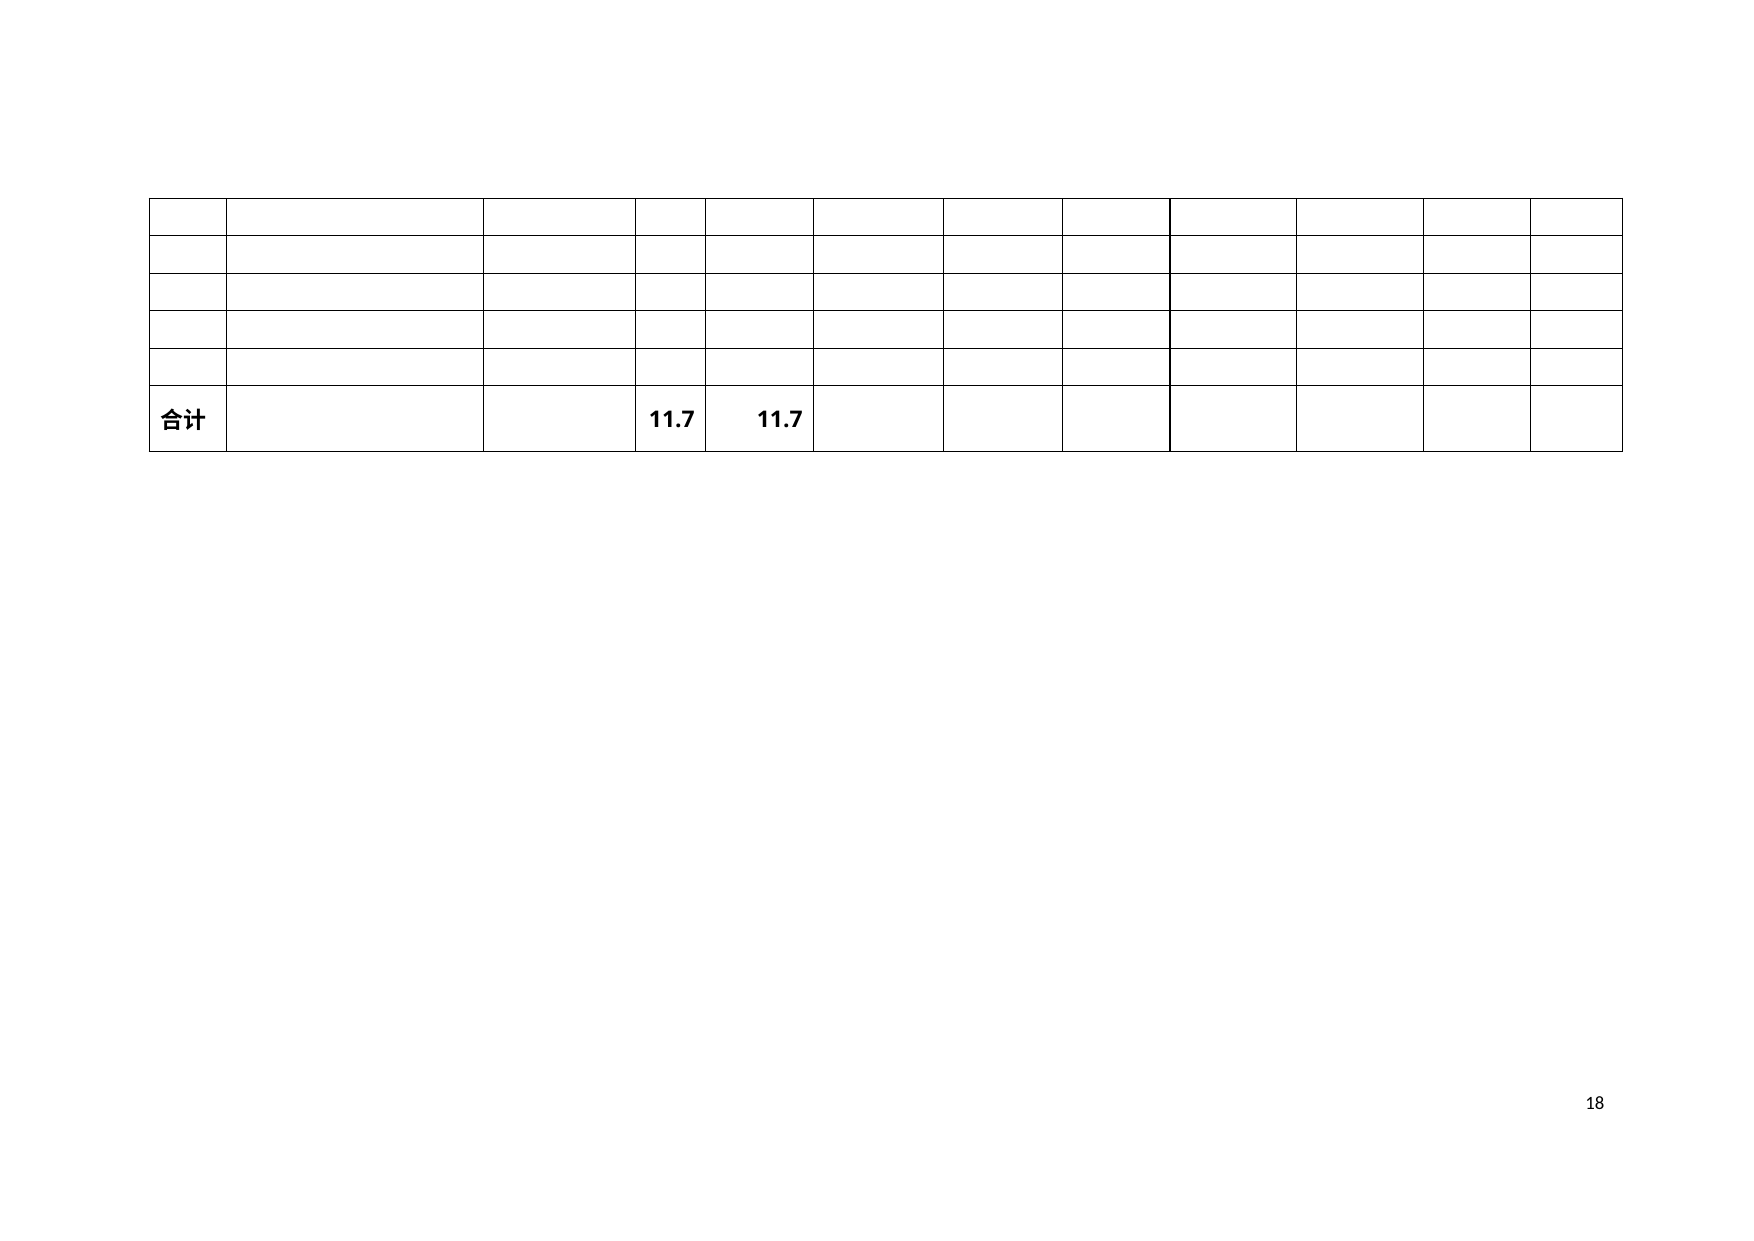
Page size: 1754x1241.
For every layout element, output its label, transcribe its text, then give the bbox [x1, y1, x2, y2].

table_cell [814, 236, 943, 273]
table_cell [1063, 236, 1169, 273]
table_cell [1297, 199, 1423, 235]
table_cell [227, 386, 483, 451]
table_cell [1063, 349, 1169, 385]
table_cell [1171, 274, 1296, 310]
table_cell [484, 236, 635, 273]
table_cell [1171, 386, 1296, 451]
table_cell [814, 386, 943, 451]
table_cell [1171, 236, 1296, 273]
table_cell [227, 274, 483, 310]
table_cell [227, 236, 483, 273]
table_cell [484, 199, 635, 235]
table_cell [944, 349, 1062, 385]
table_cell [1531, 274, 1622, 310]
table_cell [1531, 311, 1622, 348]
table_cell [1531, 349, 1622, 385]
table_cell [1171, 311, 1296, 348]
table_cell [1297, 236, 1423, 273]
table_cell [944, 386, 1062, 451]
table_cell [1531, 386, 1622, 451]
table_cell [636, 199, 705, 235]
table_cell [1171, 199, 1296, 235]
table_cell [150, 311, 226, 348]
table_cell [150, 199, 226, 235]
table_cell [1424, 199, 1530, 235]
table_cell [227, 349, 483, 385]
table_cell 11.7 [706, 386, 813, 451]
table_cell [227, 311, 483, 348]
table_cell [484, 349, 635, 385]
table_cell [944, 236, 1062, 273]
table_cell [706, 311, 813, 348]
table_cell [706, 236, 813, 273]
table_cell [706, 199, 813, 235]
table_cell [814, 274, 943, 310]
table_cell [814, 349, 943, 385]
table_cell [150, 274, 226, 310]
table_cell [1063, 386, 1169, 451]
table_cell [1424, 311, 1530, 348]
table_cell [636, 236, 705, 273]
table_cell [706, 274, 813, 310]
table_cell [1297, 274, 1423, 310]
table_cell [1297, 349, 1423, 385]
table_cell [1424, 386, 1530, 451]
table_cell [944, 199, 1062, 235]
table_cell [150, 236, 226, 273]
table_cell [1063, 199, 1169, 235]
table_cell [636, 274, 705, 310]
table_cell [1424, 274, 1530, 310]
table_cell [1171, 349, 1296, 385]
table_cell [1424, 349, 1530, 385]
table_cell [814, 311, 943, 348]
table_cell [1063, 274, 1169, 310]
table_cell [1424, 236, 1530, 273]
table_cell [1063, 311, 1169, 348]
table_cell [150, 349, 226, 385]
table_cell [1531, 199, 1622, 235]
table_cell [706, 349, 813, 385]
table_cell [484, 386, 635, 451]
table_cell [1531, 236, 1622, 273]
table_cell [636, 349, 705, 385]
table_cell [1297, 386, 1423, 451]
table_cell 合计 [150, 386, 226, 451]
table_cell [944, 274, 1062, 310]
table_cell [484, 274, 635, 310]
table_cell [944, 311, 1062, 348]
table_cell [636, 311, 705, 348]
table_cell 11.7 [636, 386, 705, 451]
table_cell [227, 199, 483, 235]
table_cell [814, 199, 943, 235]
table_cell [484, 311, 635, 348]
table_cell [1297, 311, 1423, 348]
